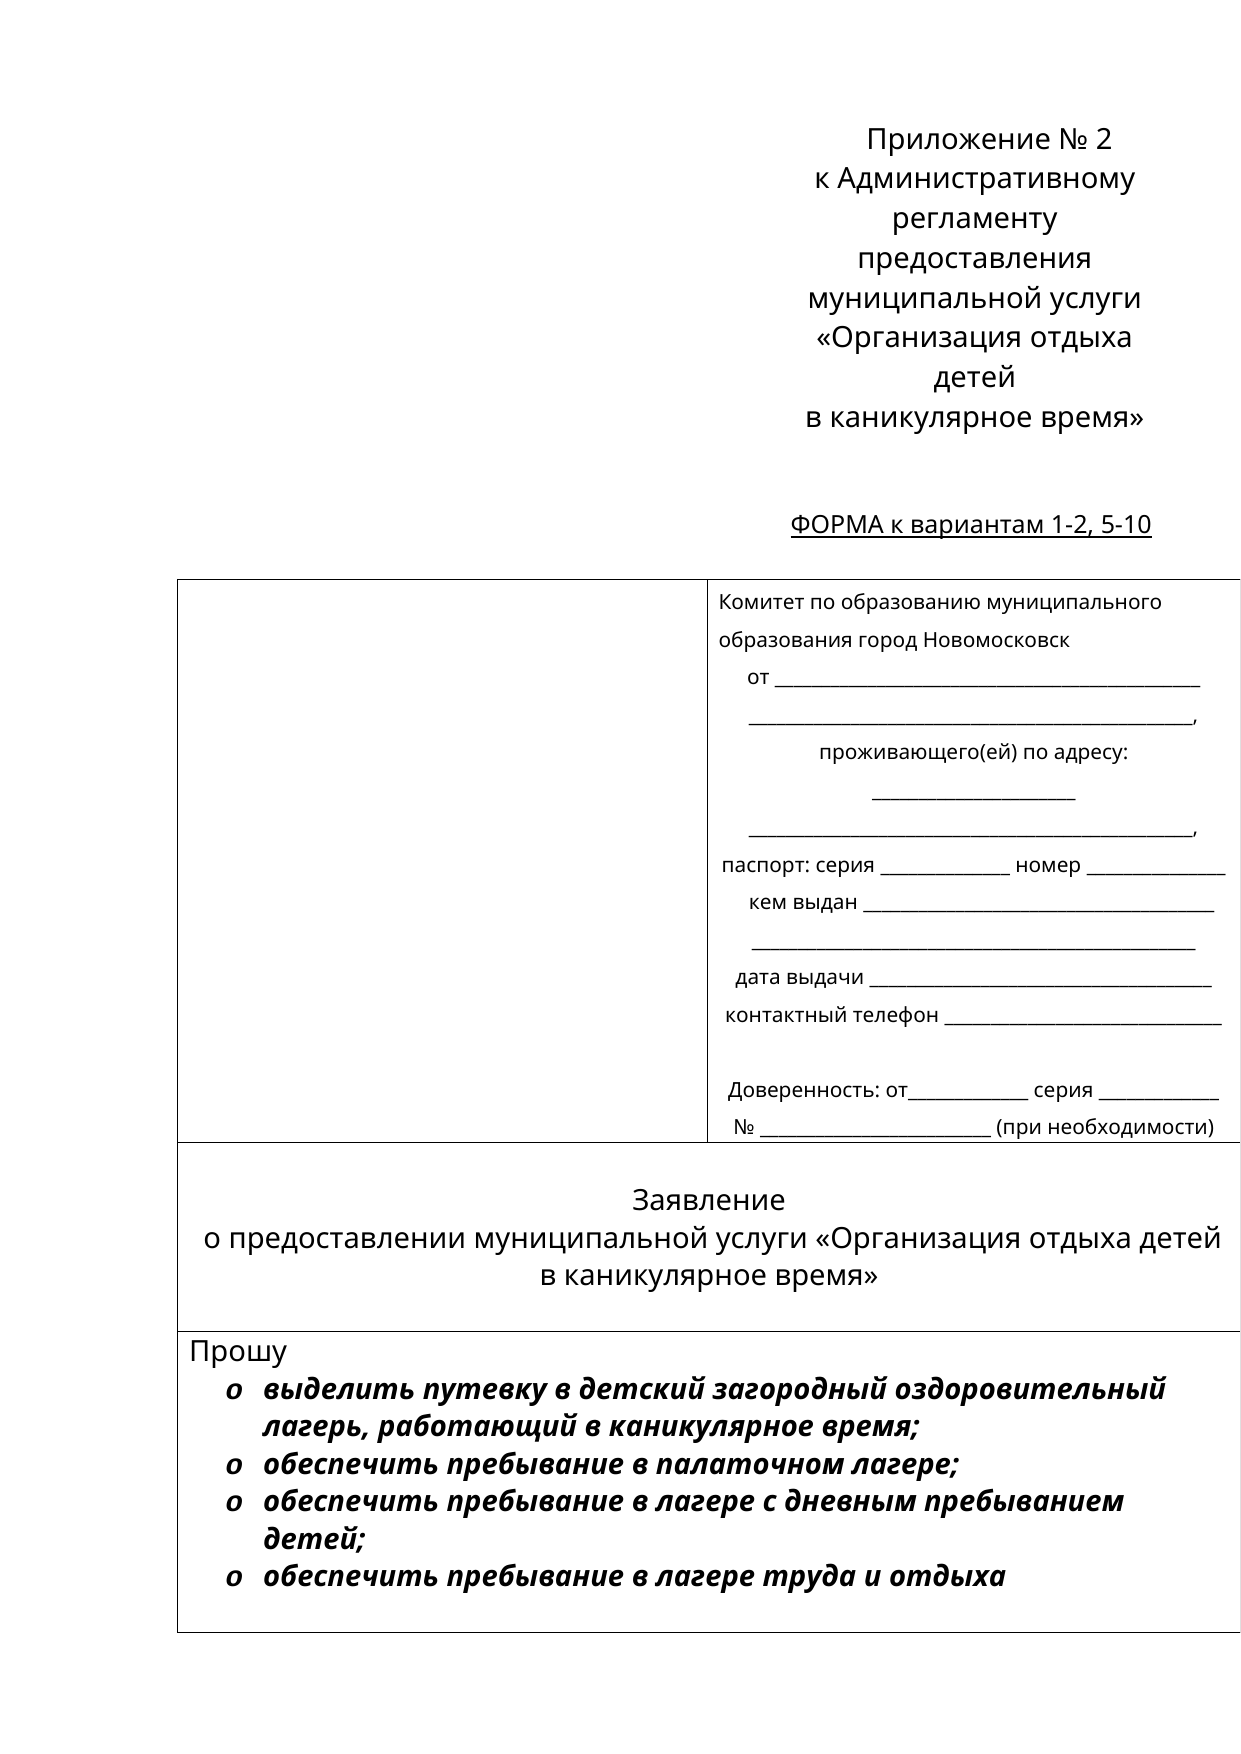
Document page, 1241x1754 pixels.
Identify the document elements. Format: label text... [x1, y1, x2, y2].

text к Административному регламенту [797, 158, 1152, 237]
text Приложение № 2 [827, 118, 1152, 158]
text ФОРМА к вариантам 1-2, 5-10 [177, 504, 1152, 541]
text предоставления муниципальной услуги «Организация отдыха детей [797, 237, 1152, 396]
table_header Комитет по образованию муниципального образования город Новомосковск от ______________________________________________ ________________________________________________, проживающего(ей) по адресу: ______________________ ________________________________________________, паспорт: серия ______________ номер _______________ кем выдан ______________________________________ ________________________________________________ дата выдачи _____________________________________ контактный телефон ______________________________ Доверенность: от_____________ серия _____________ № _________________________ (при необходимости) [708, 580, 1240, 1142]
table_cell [178, 1332, 1240, 1632]
table_cell Заявление о предоставлении муниципальной услуги «Организация отдыха детей в каникулярное время» [178, 1143, 1240, 1331]
text в каникулярное время» [797, 396, 1152, 436]
table_header [178, 580, 707, 1142]
